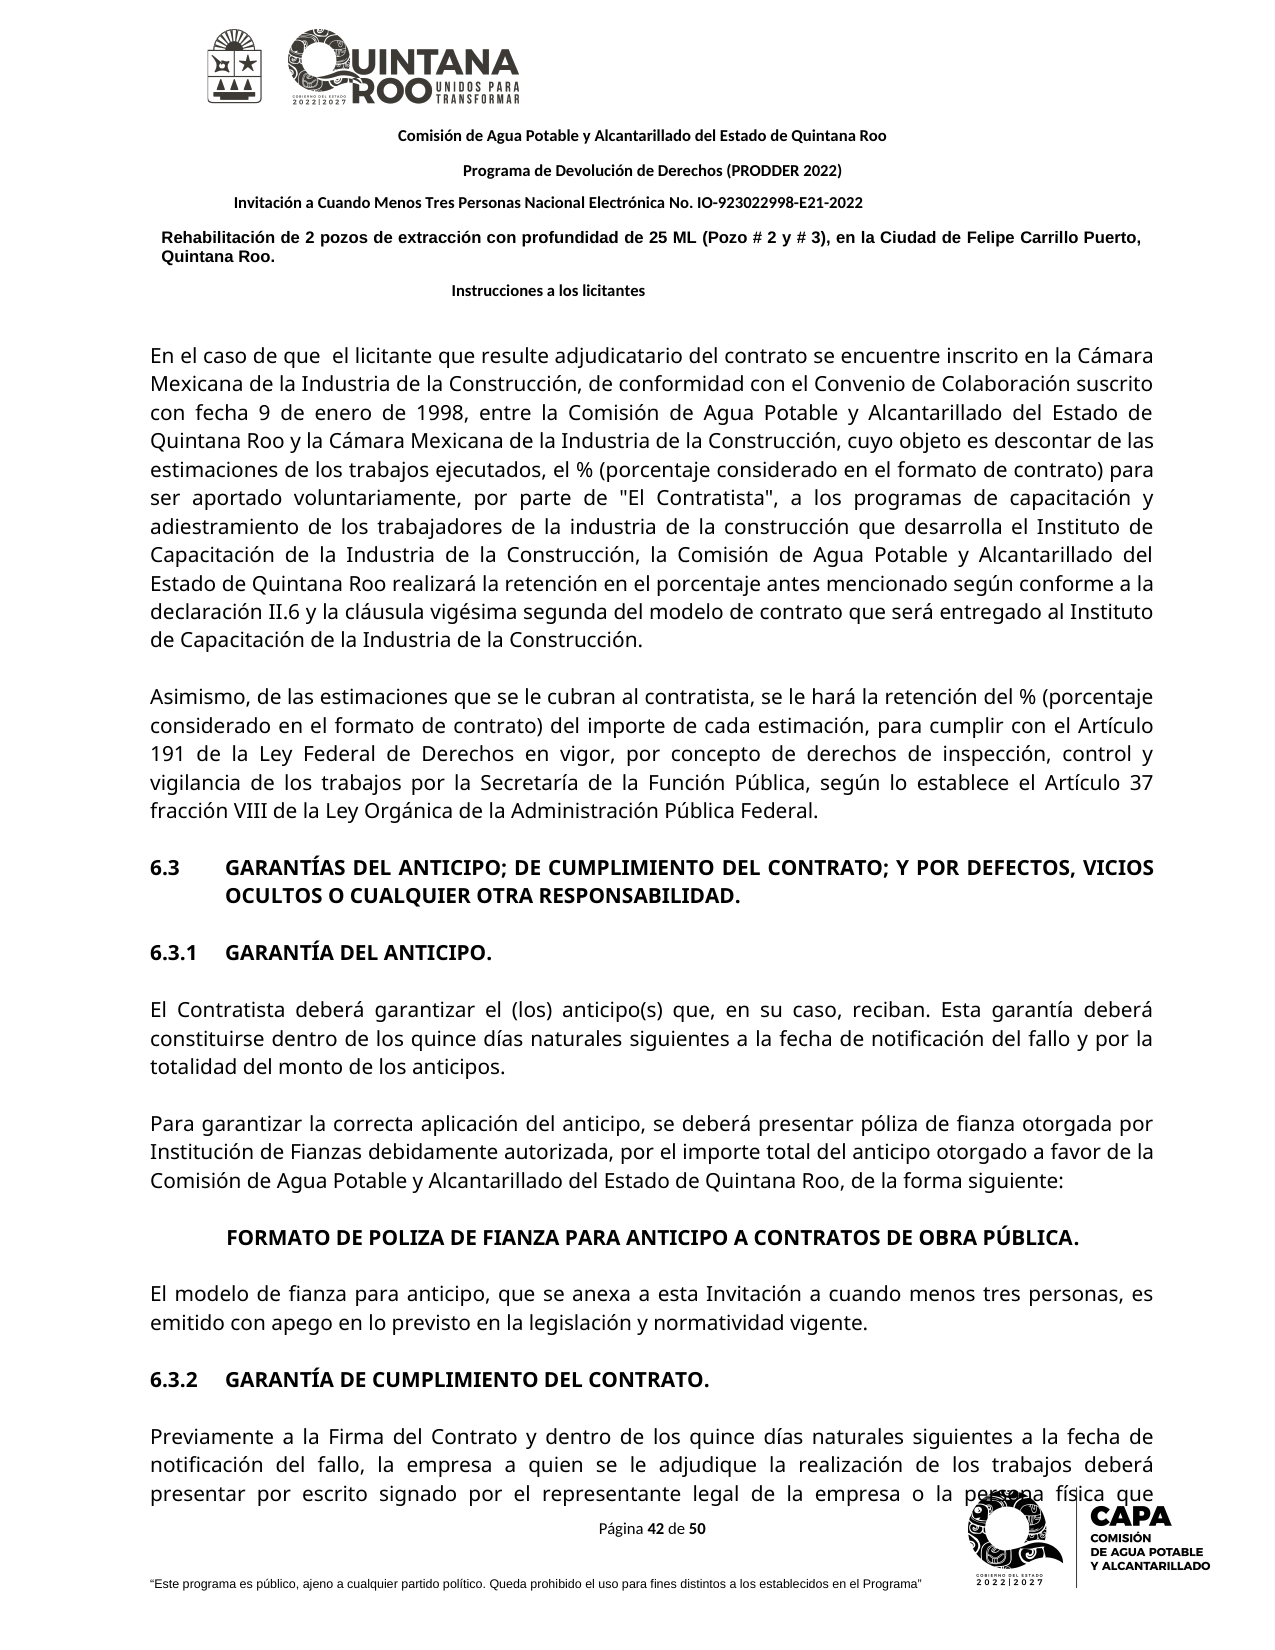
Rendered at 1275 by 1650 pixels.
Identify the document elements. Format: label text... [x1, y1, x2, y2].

text El modelo de fianza para anticipo, que se anexa a esta Invitación a cuando menos tres personas, es emitido con apego en lo previsto en la legislación y normatividad vigente. [150, 1279, 1155, 1336]
picture [207, 29, 519, 105]
text En el caso de que el licitante que resulte adjudicatario del contrato se encuentre inscrito en la Cámara Mexicana de la Industria de la Construcción, de conformidad con el Convenio de Colaboración suscrito con fecha 9 de enero de 1998, entre la Comisión de Agua Potable y Alcantarillado del Estado de Quintana Roo y la Cámara Mexicana de la Industria de la Construcción, cuyo objeto es descontar de las estimaciones de los trabajos ejecutados, el % (porcentaje considerado en el formato de contrato) para ser aportado voluntariamente, por parte de "El Contratista", a los programas de capacitación y adiestramiento de los trabajadores de la industria de la construcción que desarrolla el Instituto de Capacitación de la Industria de la Construcción, la Comisión de Agua Potable y Alcantarillado del Estado de Quintana Roo realizará la retención en el porcentaje antes mencionado según conforme a la declaración II.6 y la cláusula vigésima segunda del modelo de contrato que será entregado al Instituto de Capacitación de la Industria de la Construcción. [150, 341, 1155, 654]
text 6.3.1 GARANTÍA DEL ANTICIPO. [150, 938, 1155, 967]
text Para garantizar la correcta aplicación del anticipo, se deberá presentar póliza de fianza otorgada por Institución de Fianzas debidamente autorizada, por el importe total del anticipo otorgado a favor de la Comisión de Agua Potable y Alcantarillado del Estado de Quintana Roo, de la forma siguiente: [150, 1109, 1155, 1194]
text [150, 1422, 1155, 1507]
text FORMATO DE POLIZA DE FIANZA PARA ANTICIPO A CONTRATOS DE OBRA PÚBLICA. [150, 1223, 1155, 1251]
text 6.3 GARANTÍAS DEL ANTICIPO; DE CUMPLIMIENTO DEL CONTRATO; Y POR DEFECTOS, VICIOS OCULTOS O CUALQUIER OTRA RESPONSABILIDAD. [150, 853, 1155, 910]
text 6.3.2 GARANTÍA DE CUMPLIMIENTO DEL CONTRATO. [150, 1365, 1155, 1393]
text El Contratista deberá garantizar el (los) anticipo(s) que, en su caso, reciban. Esta garantía deberá constituirse dentro de los quince días naturales siguientes a la fecha de notificación del fallo y por la totalidad del monto de los anticipos. [150, 995, 1155, 1081]
text Asimismo, de las estimaciones que se le cubran al contratista, se le hará la retención del % (porcentaje considerado en el formato de contrato) del importe de cada estimación, para cumplir con el Artículo 191 de la Ley Federal de Derechos en vigor, por concepto de derechos de inspección, control y vigilancia de los trabajos por la Secretaría de la Función Pública, según lo establece el Artículo 37 fracción VIII de la Ley Orgánica de la Administración Pública Federal. [150, 682, 1155, 824]
picture [946, 1458, 1226, 1616]
